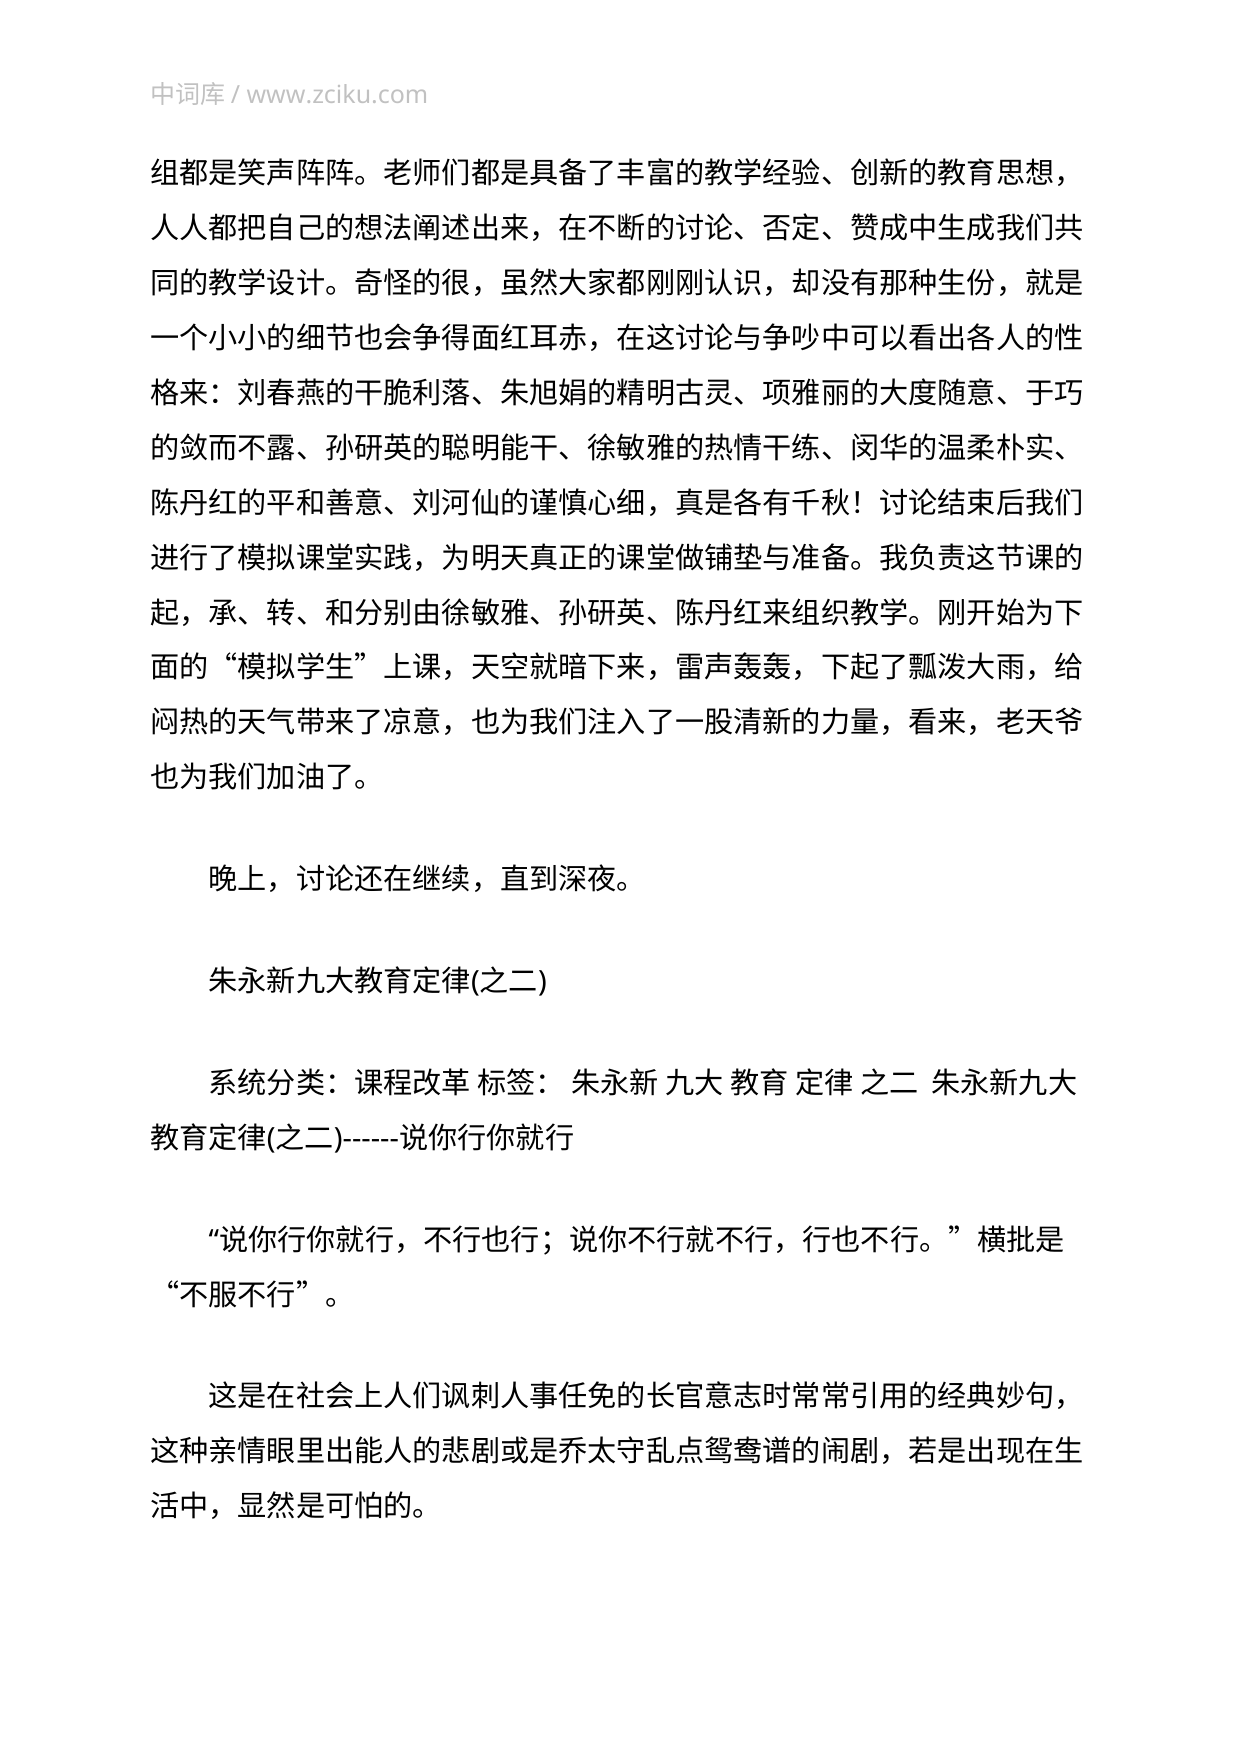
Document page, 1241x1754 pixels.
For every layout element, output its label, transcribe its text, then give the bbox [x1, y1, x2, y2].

text 晚上，讨论还在继续，直到深夜。 [150, 856, 1090, 898]
text 朱永新九大教育定律(之二) [150, 957, 1090, 1000]
text 系统分类：课程改革 标签： 朱永新 九大 教育 定律 之二 朱永新九大教育定律(之二)------说你行你就行 [150, 1059, 1090, 1157]
text “说你行你就行，不行也行；说你不行就不行，行也不行。”横批是“不服不行”。 [150, 1216, 1090, 1313]
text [150, 150, 1090, 796]
text 这是在社会上人们讽刺人事任免的长官意志时常常引用的经典妙句，这种亲情眼里出能人的悲剧或是乔太守乱点鸳鸯谱的闹剧，若是出现在生活中，显然是可怕的。 [150, 1373, 1090, 1525]
